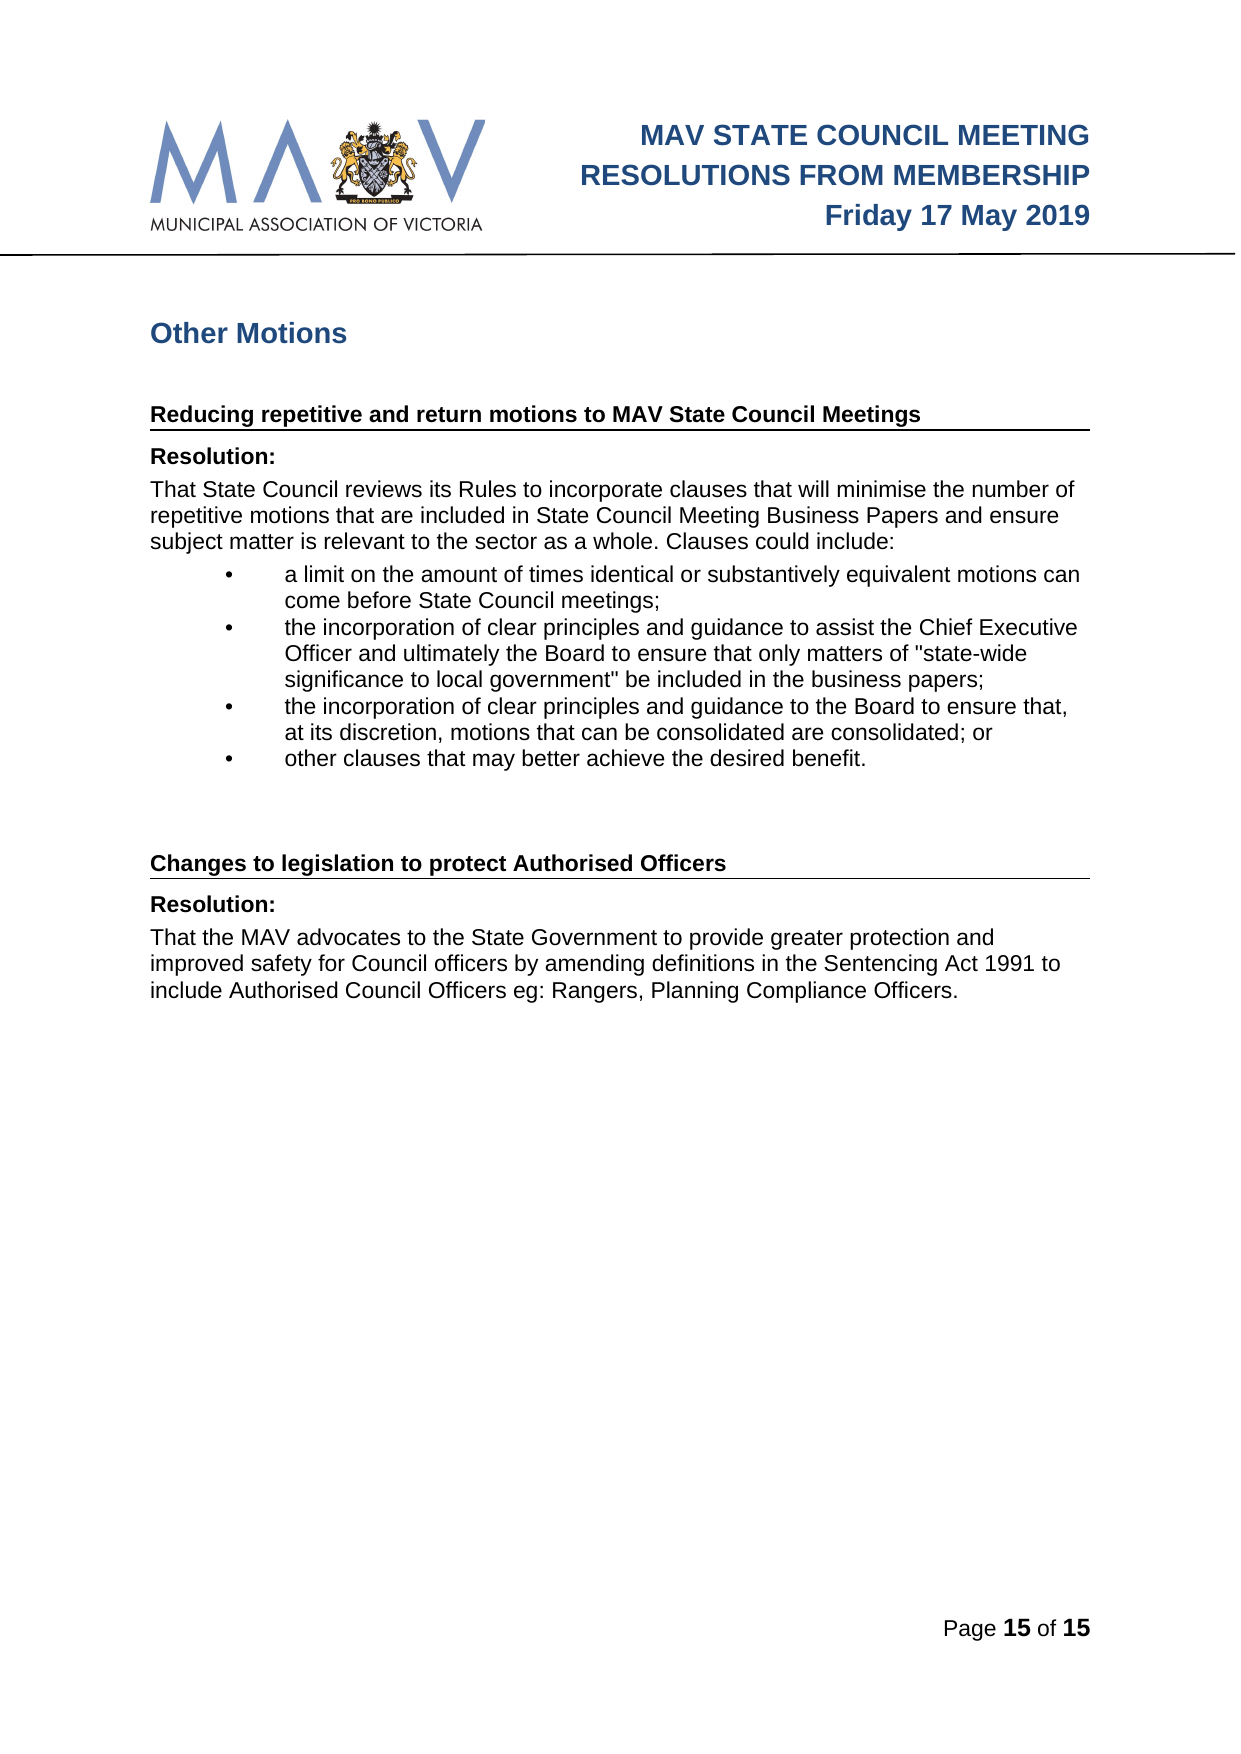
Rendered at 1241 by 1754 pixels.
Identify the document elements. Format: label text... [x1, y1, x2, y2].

subtitle Other Motions [150, 316, 1090, 350]
text That State Council reviews its Rules to incorporate clauses that will minimise the number of repetitive motions that are included in State Council Meeting Business Papers and ensure subject matter is relevant to the sector as a whole. Clauses could include: [150, 476, 1090, 555]
text Resolution: [150, 891, 1090, 918]
list the incorporation of clear principles and guidance to the Board to ensure that, at its discretion, motions that can be consolidated are consolidated; or [225, 693, 1090, 745]
list other clauses that may better achieve the desired benefit. [225, 745, 1090, 772]
subtitle Changes to legislation to protect Authorised Officers [150, 849, 1090, 878]
text Resolution: [150, 443, 1090, 469]
list a limit on the amount of times identical or substantively equivalent motions can come before State Council meetings; [225, 561, 1090, 614]
list the incorporation of clear principles and guidance to assist the Chief Executive Officer and ultimately the Board to ensure that only matters of "state-wide significance to local government" be included in the business papers; [225, 614, 1090, 693]
picture [150, 119, 486, 231]
text That the MAV advocates to the State Government to provide greater protection and improved safety for Council officers by amending definitions in the Sentencing Act 1991 to include Authorised Council Officers eg: Rangers, Planning Compliance Officers. [150, 924, 1090, 1003]
subtitle Reducing repetitive and return motions to MAV State Council Meetings [150, 401, 1090, 429]
